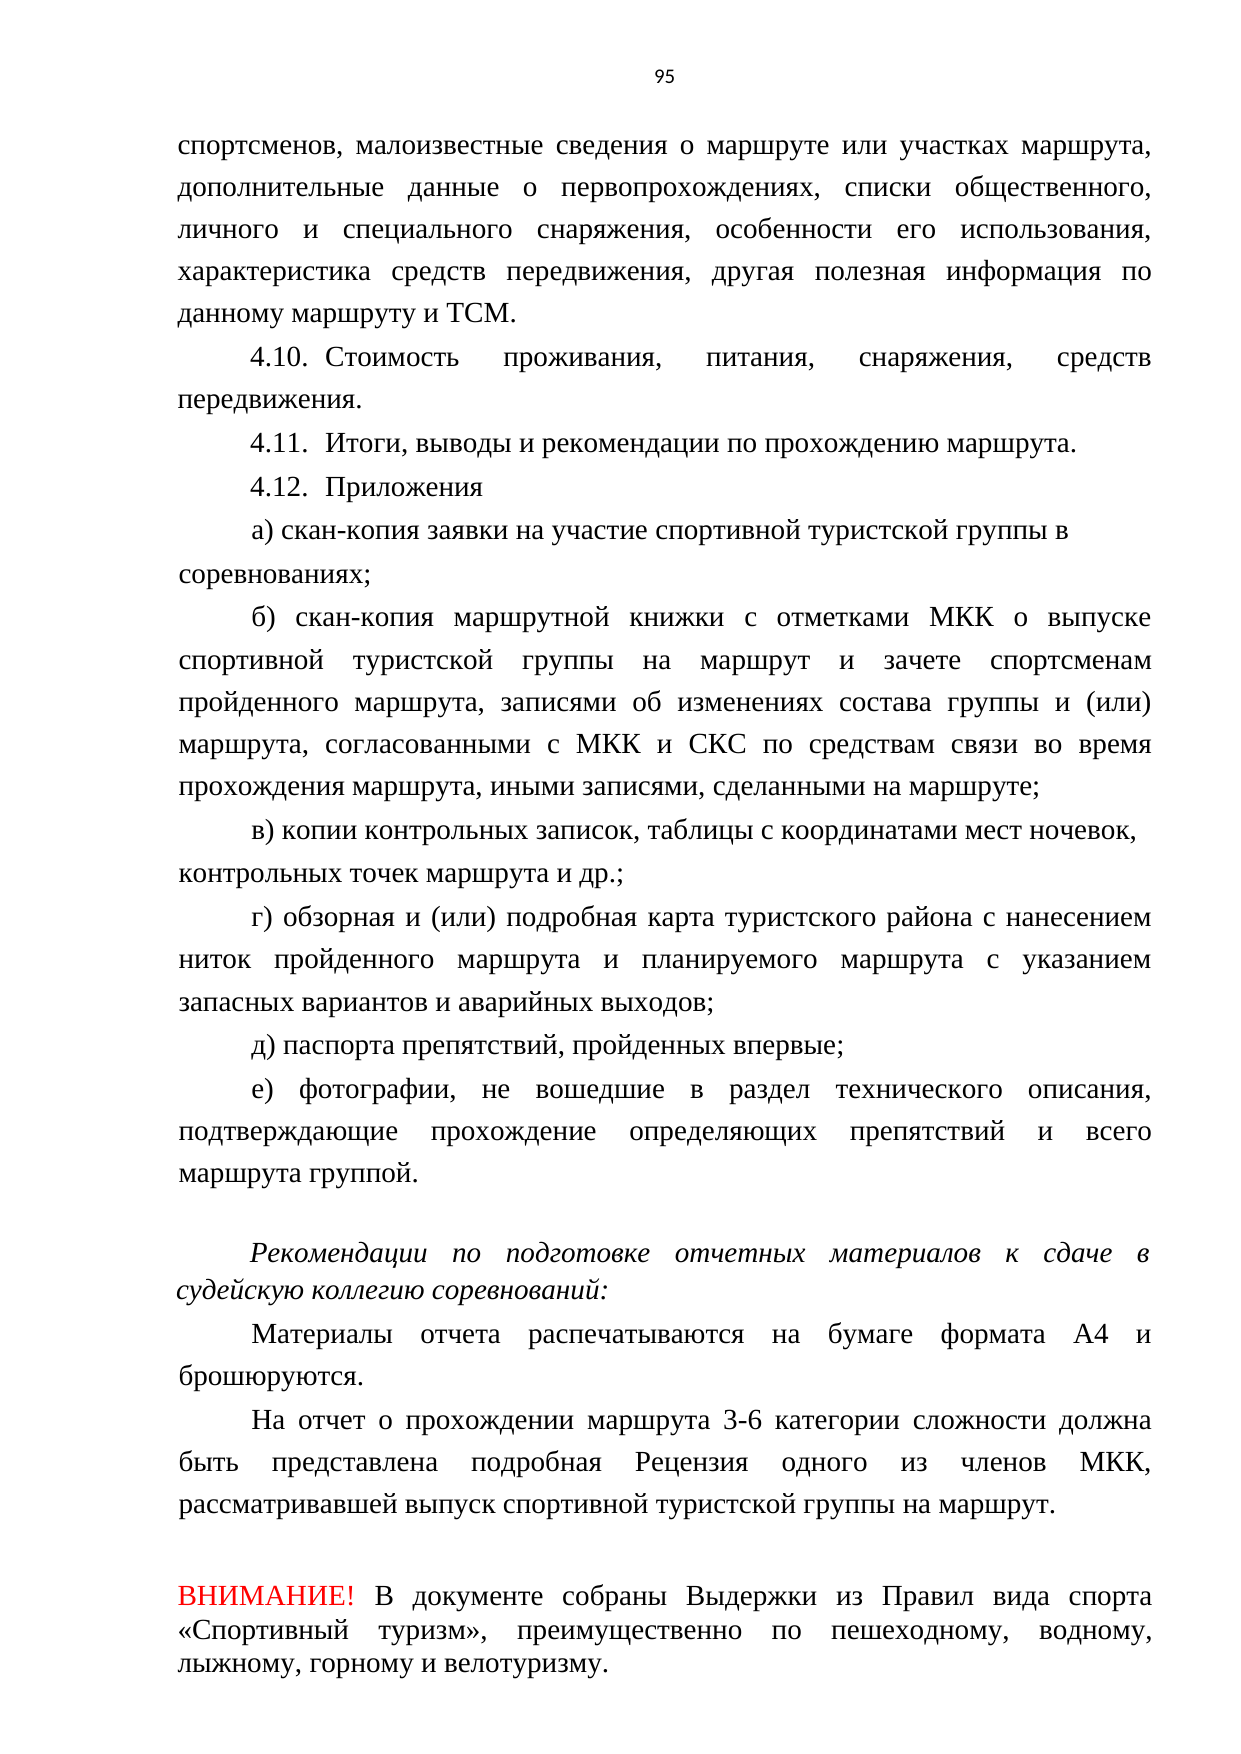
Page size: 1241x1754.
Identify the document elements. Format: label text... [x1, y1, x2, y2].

text е) фотографии, не вошедшие в раздел технического описания, подтверждающие прохождение определяющих препятствий и всего маршрута группой. [178, 1071, 1152, 1189]
text На отчет о прохождении маршрута 3-6 категории сложности должна быть представлена подробная Рецензия одного из членов МКК, рассматривавшей выпуск спортивной туристской группы на маршрут. [178, 1402, 1152, 1520]
list Итоги, выводы и рекомендации по прохождению маршрута. [177, 425, 1152, 458]
text г) обзорная и (или) подробная карта туристского района с нанесением ниток пройденного маршрута и планируемого маршрута с указанием запасных вариантов и аварийных выходов; [178, 899, 1152, 1017]
list Приложения [177, 469, 1152, 502]
text контрольных точек маршрута и др.; [178, 856, 1152, 889]
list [177, 127, 1152, 329]
text Материалы отчета распечатываются на бумаге формата А4 и брошюруются. [178, 1316, 1152, 1392]
text в) копии контрольных записок, таблицы с координатами мест ночевок, [251, 812, 1152, 846]
text а) скан-копия заявки на участие спортивной туристской группы в [251, 512, 1152, 546]
text д) паспорта препятствий, пройденных впервые; [251, 1027, 1152, 1061]
text соревнованиях; [178, 556, 1152, 589]
text Рекомендации по подготовке отчетных материалов к сдаче в судейскую коллегию соревнований: [176, 1235, 1153, 1306]
list Стоимость проживания, питания, снаряжения, средств передвижения. [177, 339, 1152, 415]
text б) скан-копия маршрутной книжки с отметками МКК о выпуске спортивной туристской группы на маршрут и зачете спортсменам пройденного маршрута, записями об изменениях состава группы и (или) маршрута, согласованными с МКК и СКС по средствам связи во время прохождения маршрута, иными записями, сделанными на маршруте; [178, 599, 1152, 802]
